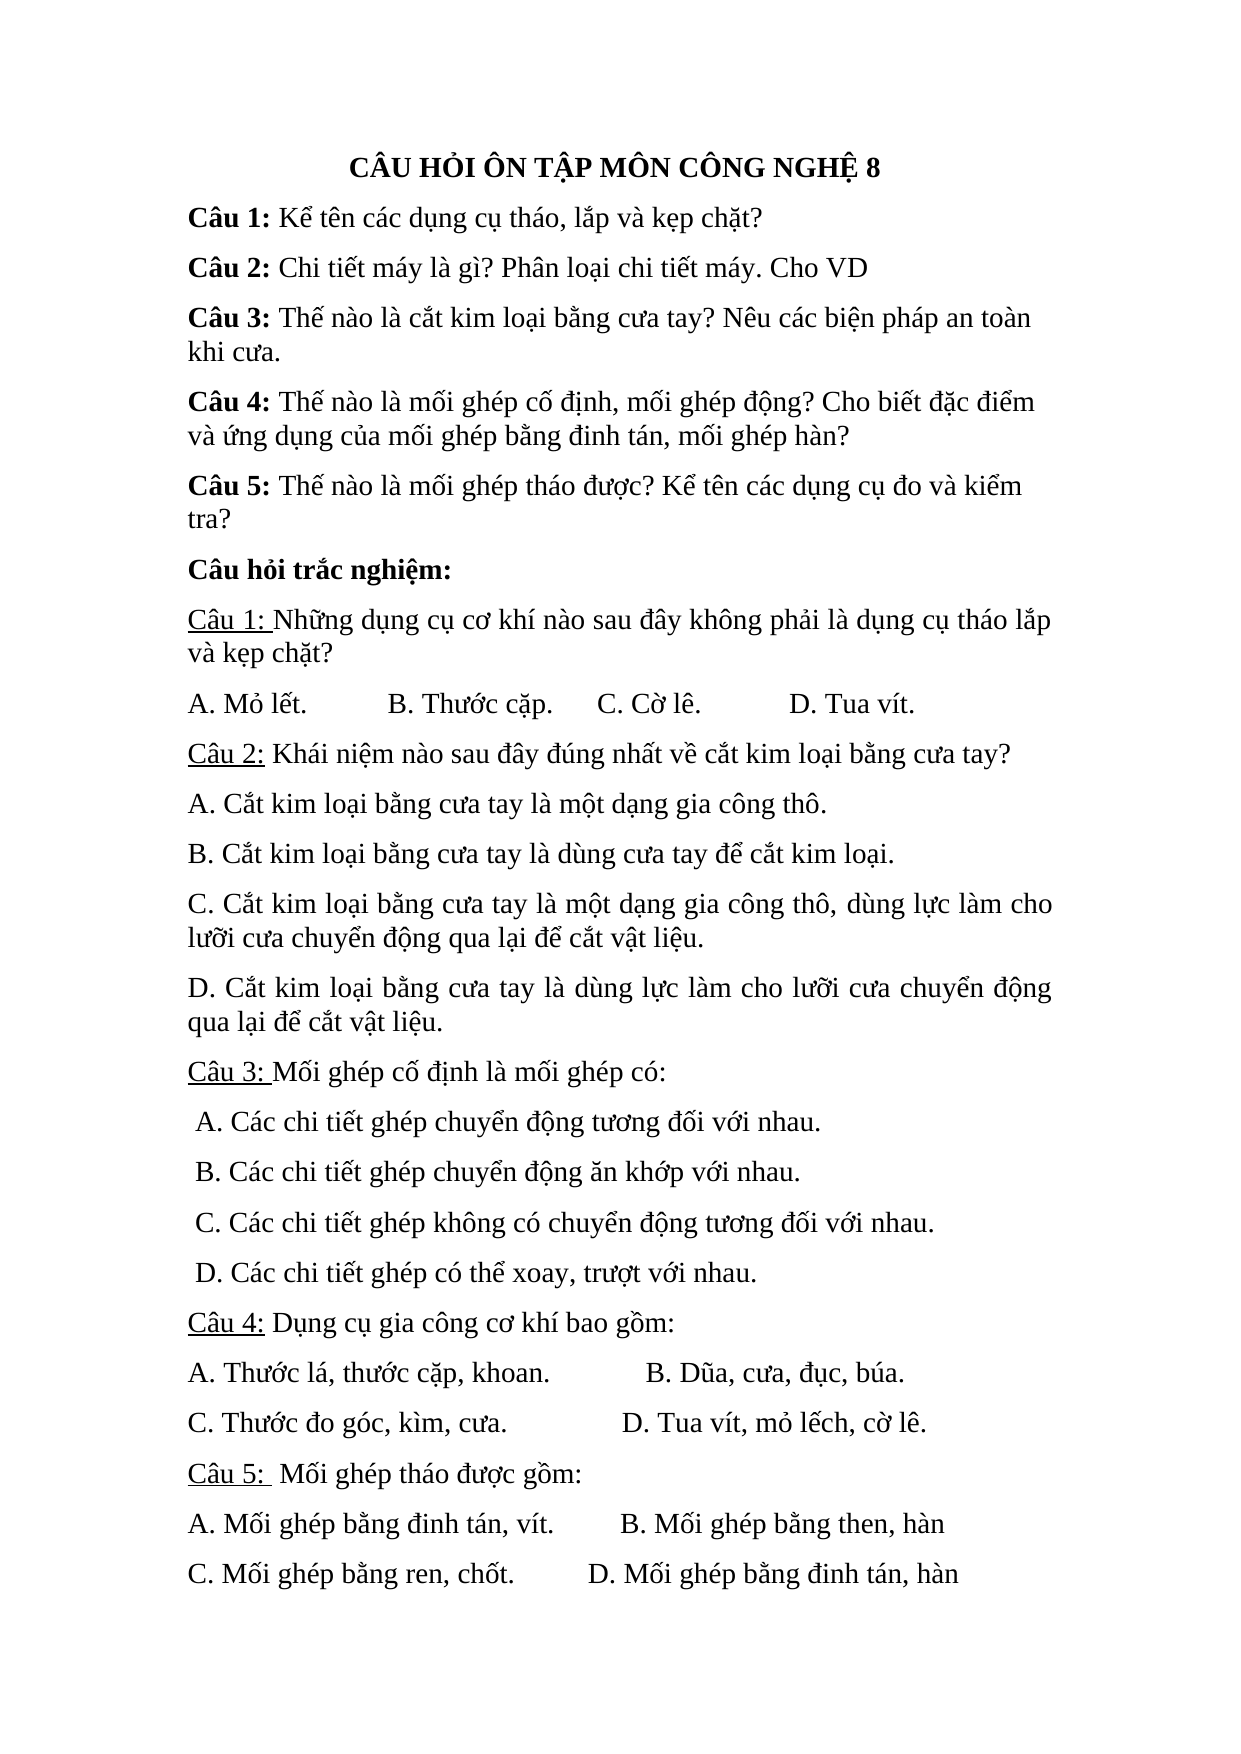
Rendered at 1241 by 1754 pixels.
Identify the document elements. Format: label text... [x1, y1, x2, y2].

text Câu 1: Những dụng cụ cơ khí nào sau đây không phải là dụng cụ tháo lắp và kẹp chặt? [187, 602, 1053, 669]
text Câu 2: Khái niệm nào sau đây đúng nhất về cắt kim loại bằng cưa tay? [187, 736, 1053, 769]
text Câu 5: Thế nào là mối ghép tháo được? Kể tên các dụng cụ đo và kiểm tra? [187, 468, 1053, 535]
text Câu 3: Mối ghép cố định là mối ghép có: [187, 1054, 1053, 1088]
text c. Cắt kim loại bằng cưa tay là một dạng gia công thô, dùng lực làm cho lưỡi cưa chuyển động qua lại để cắt vật liệu. [187, 887, 1053, 954]
text Câu 1: Kể tên các dụng cụ tháo, lắp và kẹp chặt? [187, 200, 1053, 234]
text D. Các chi tiết ghép có thể xoay, trượt với nhau. [187, 1255, 1053, 1288]
text C. Thước đo góc, kìm, cưa. D. Tua vít, mỏ lếch, cờ lê. [187, 1406, 1053, 1439]
text A. Các chi tiết ghép chuyển động tương đối với nhau. [187, 1104, 1053, 1138]
text b. Cắt kim loại bằng cưa tay là dùng cưa tay để cắt kim loại. [187, 836, 1053, 870]
text Câu 2: Chi tiết máy là gì? Phân loại chi tiết máy. Cho VD [187, 250, 1053, 284]
text Câu 5: Mối ghép tháo được gồm: [187, 1456, 1053, 1489]
text a. cắt kim loại bằng cưa tay là một dạng gia công thô. [187, 786, 1053, 820]
text A. Thước lá, thước cặp, khoan. B. Dũa, cưa, đục, búa. [187, 1355, 1053, 1389]
text d. Cắt kim loại bằng cưa tay là dùng lực làm cho lưỡi cưa chuyển động qua lại để cắt vật liệu. [187, 970, 1053, 1037]
text Câu 3: Thế nào là cắt kim loại bằng cưa tay? Nêu các biện pháp an toàn khi cưa. [187, 301, 1053, 368]
text A. Mối ghép bằng đinh tán, vít. B. Mối ghép bằng then, hàn [187, 1506, 1053, 1539]
text Câu 4: Dụng cụ gia công cơ khí bao gồm: [187, 1305, 1053, 1339]
text A. Mỏ lết. B. Thước cặp. C. Cờ lê. D. Tua vít. [187, 686, 1053, 719]
text C. Các chi tiết ghép không có chuyển động tương đối với nhau. [187, 1205, 1053, 1238]
text Câu 4: Thế nào là mối ghép cố định, mối ghép động? Cho biết đặc điểm và ứng dụng của mối ghép bằng đinh tán, mối ghép hàn? [187, 384, 1053, 451]
text B. Các chi tiết ghép chuyển động ăn khớp với nhau. [187, 1154, 1053, 1188]
text CÂU HỎI ÔN TẬP MÔN CÔNG NGHỆ 8 [187, 150, 1053, 183]
text C. Mối ghép bằng ren, chốt. D. Mối ghép bằng đinh tán, hàn [187, 1556, 1053, 1590]
text Câu hỏi trắc nghiệm: [187, 552, 1053, 585]
